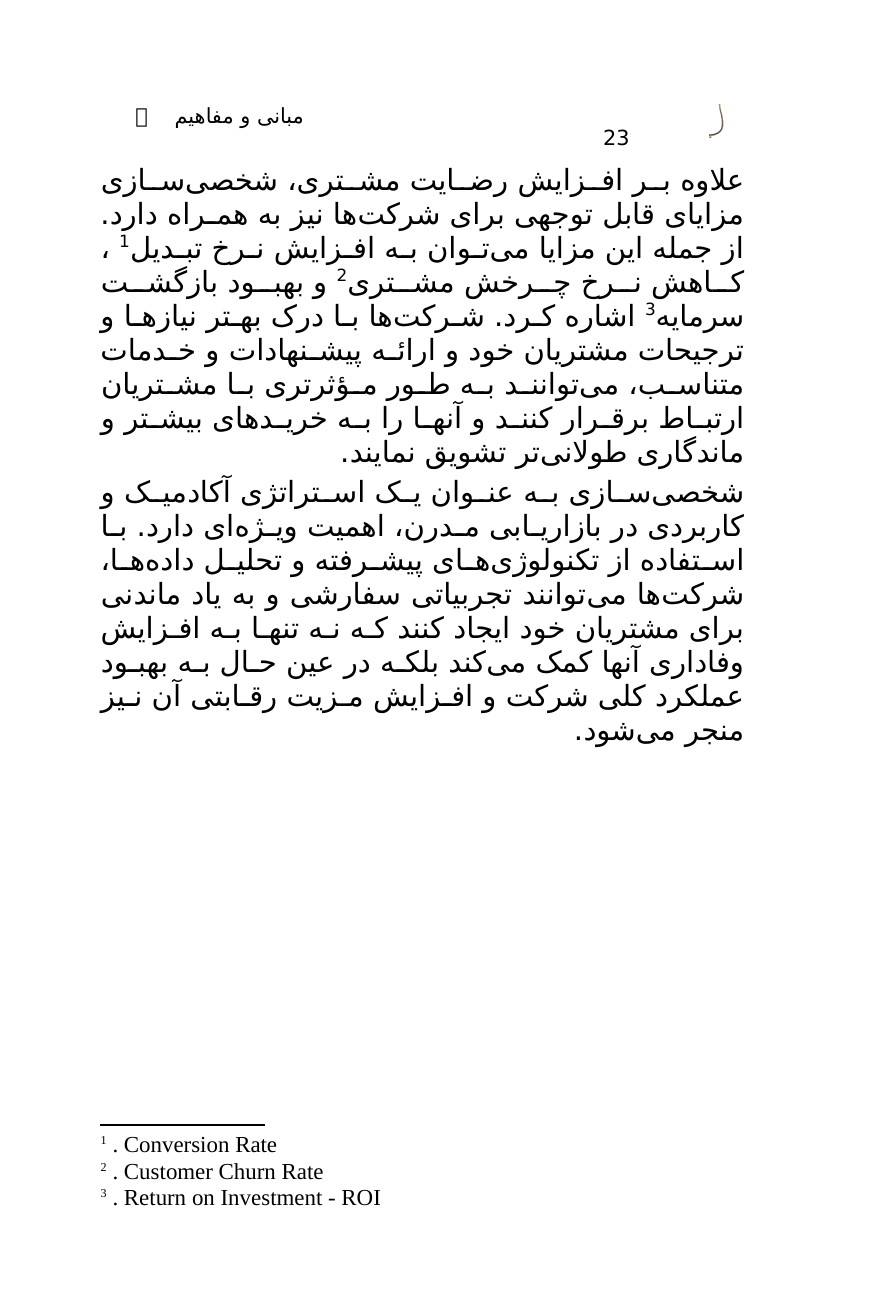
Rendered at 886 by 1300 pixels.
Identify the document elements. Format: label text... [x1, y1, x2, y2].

picture [709, 104, 744, 138]
text علاوه بر افزایش رضایت مشتری، شخصی‌سازی مزایای قابل توجهی برای شرکت‌ها نیز به همراه دارد. از جمله این مزایا می‌توان به افزایش نرخ تبدیل ، کاهش نرخ چرخش مشتری و بهبود بازگشت سرمایه اشاره کرد. شرکت‌ها با درک بهتر نیازها و ترجیحات مشتریان خود و ارائه پیشنهادات و خدمات متناسب، می‌توانند به طور مؤثرتری با مشتریان ارتباط برقرار کنند و آنها را به خریدهای بیشتر و ماندگاری طولانی‌تر تشویق نمایند. [100, 163, 744, 469]
text شخصی‌سازی به عنوان یک استراتژی آکادمیک و کاربردی در بازاریابی مدرن، اهمیت ویژه‌ای دارد. با استفاده از تکنولوژی‌های پیشرفته و تحلیل داده‌ها، شرکت‌ها می‌توانند تجربیاتی سفارشی و به یاد ماندنی برای مشتریان خود ایجاد کنند که نه تنها به افزایش وفاداری آنها کمک می‌کند بلکه در عین حال به بهبود عملکرد کلی شرکت و افزایش مزیت رقابتی آن نیز منجر می‌شود. [100, 475, 744, 747]
